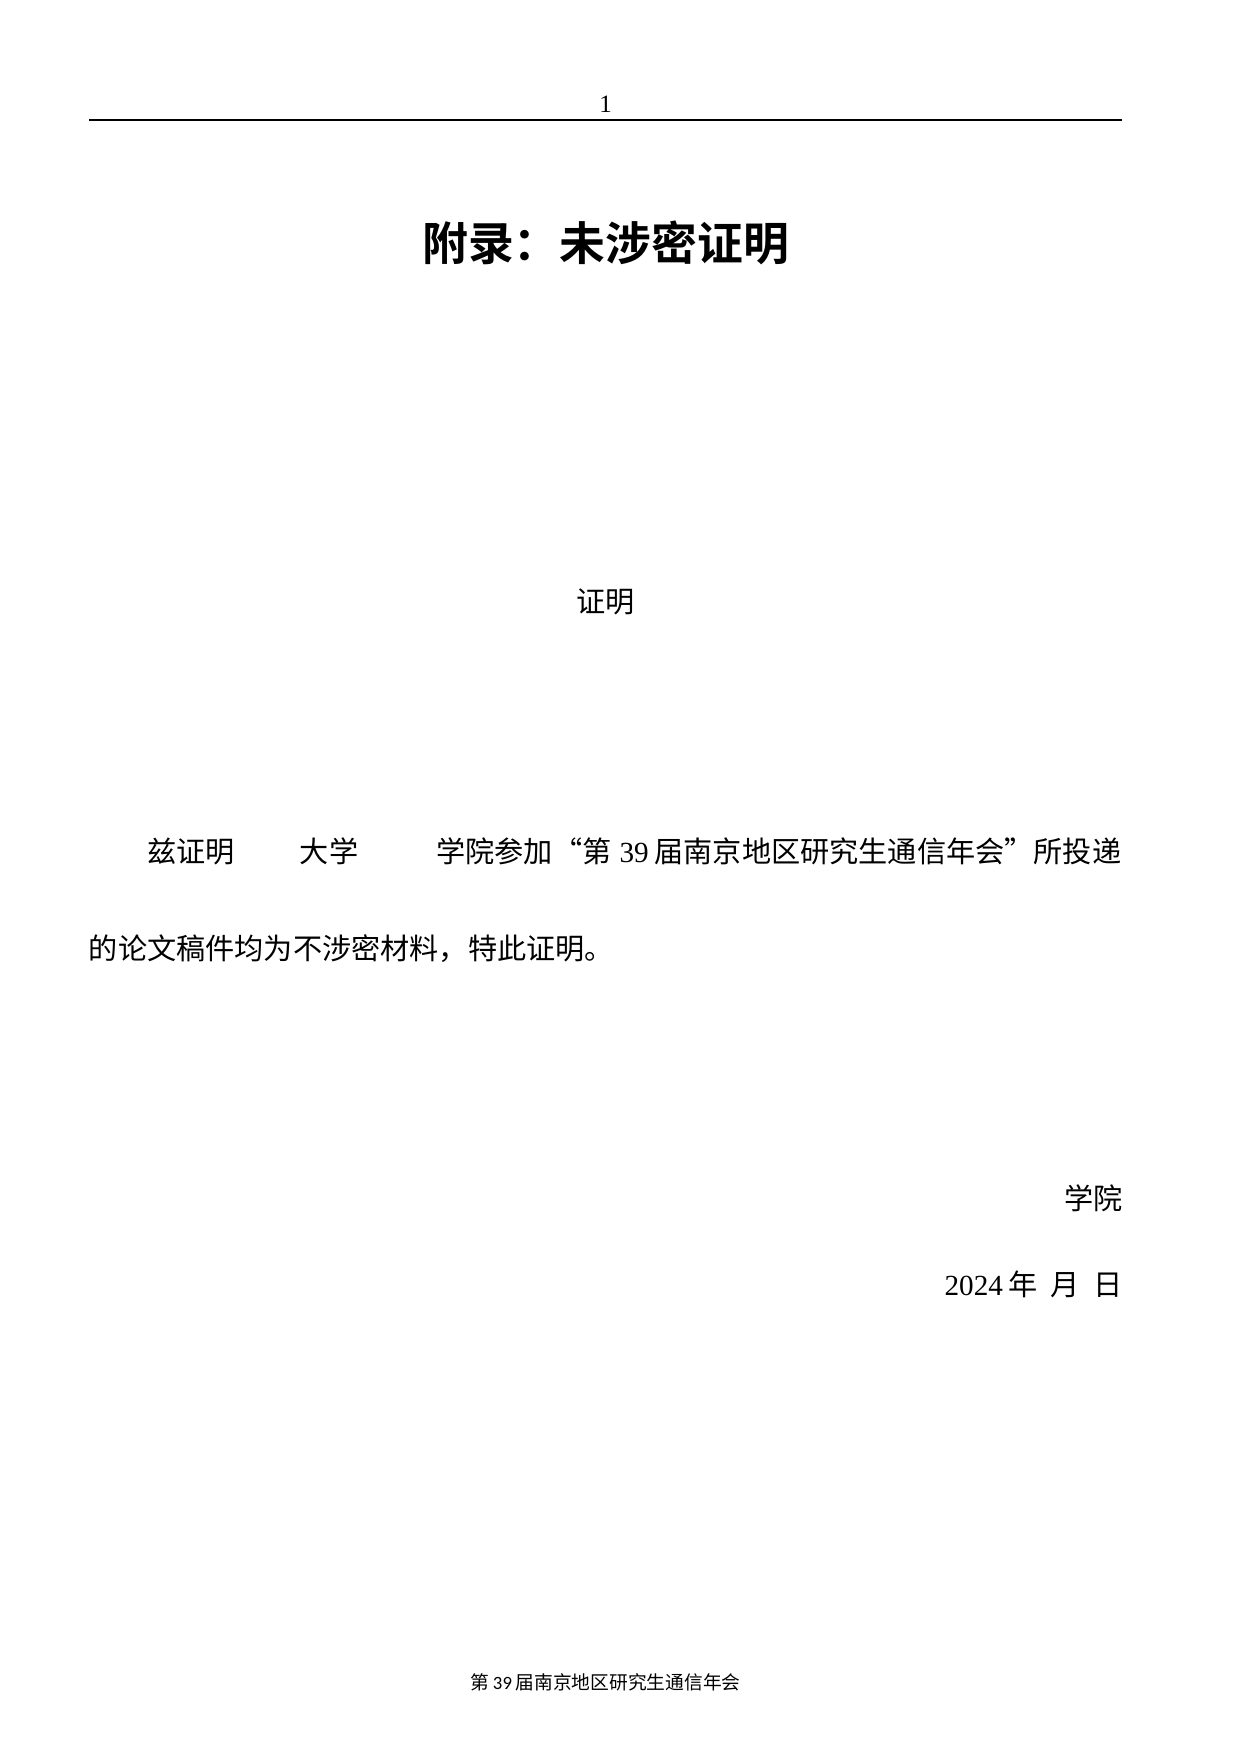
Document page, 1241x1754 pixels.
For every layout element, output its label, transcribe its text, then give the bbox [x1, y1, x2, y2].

text 附录：未涉密证明 [89, 191, 1122, 289]
text 2024年 月 日 [89, 1250, 1122, 1315]
text 学院 [468, 1164, 1122, 1229]
text 兹证明 大学 学院参加“第39届南京地区研究生通信年会”所投递的论文稿件均为不涉密材料，特此证明。 [89, 817, 1122, 979]
text 证明 [89, 567, 1122, 632]
